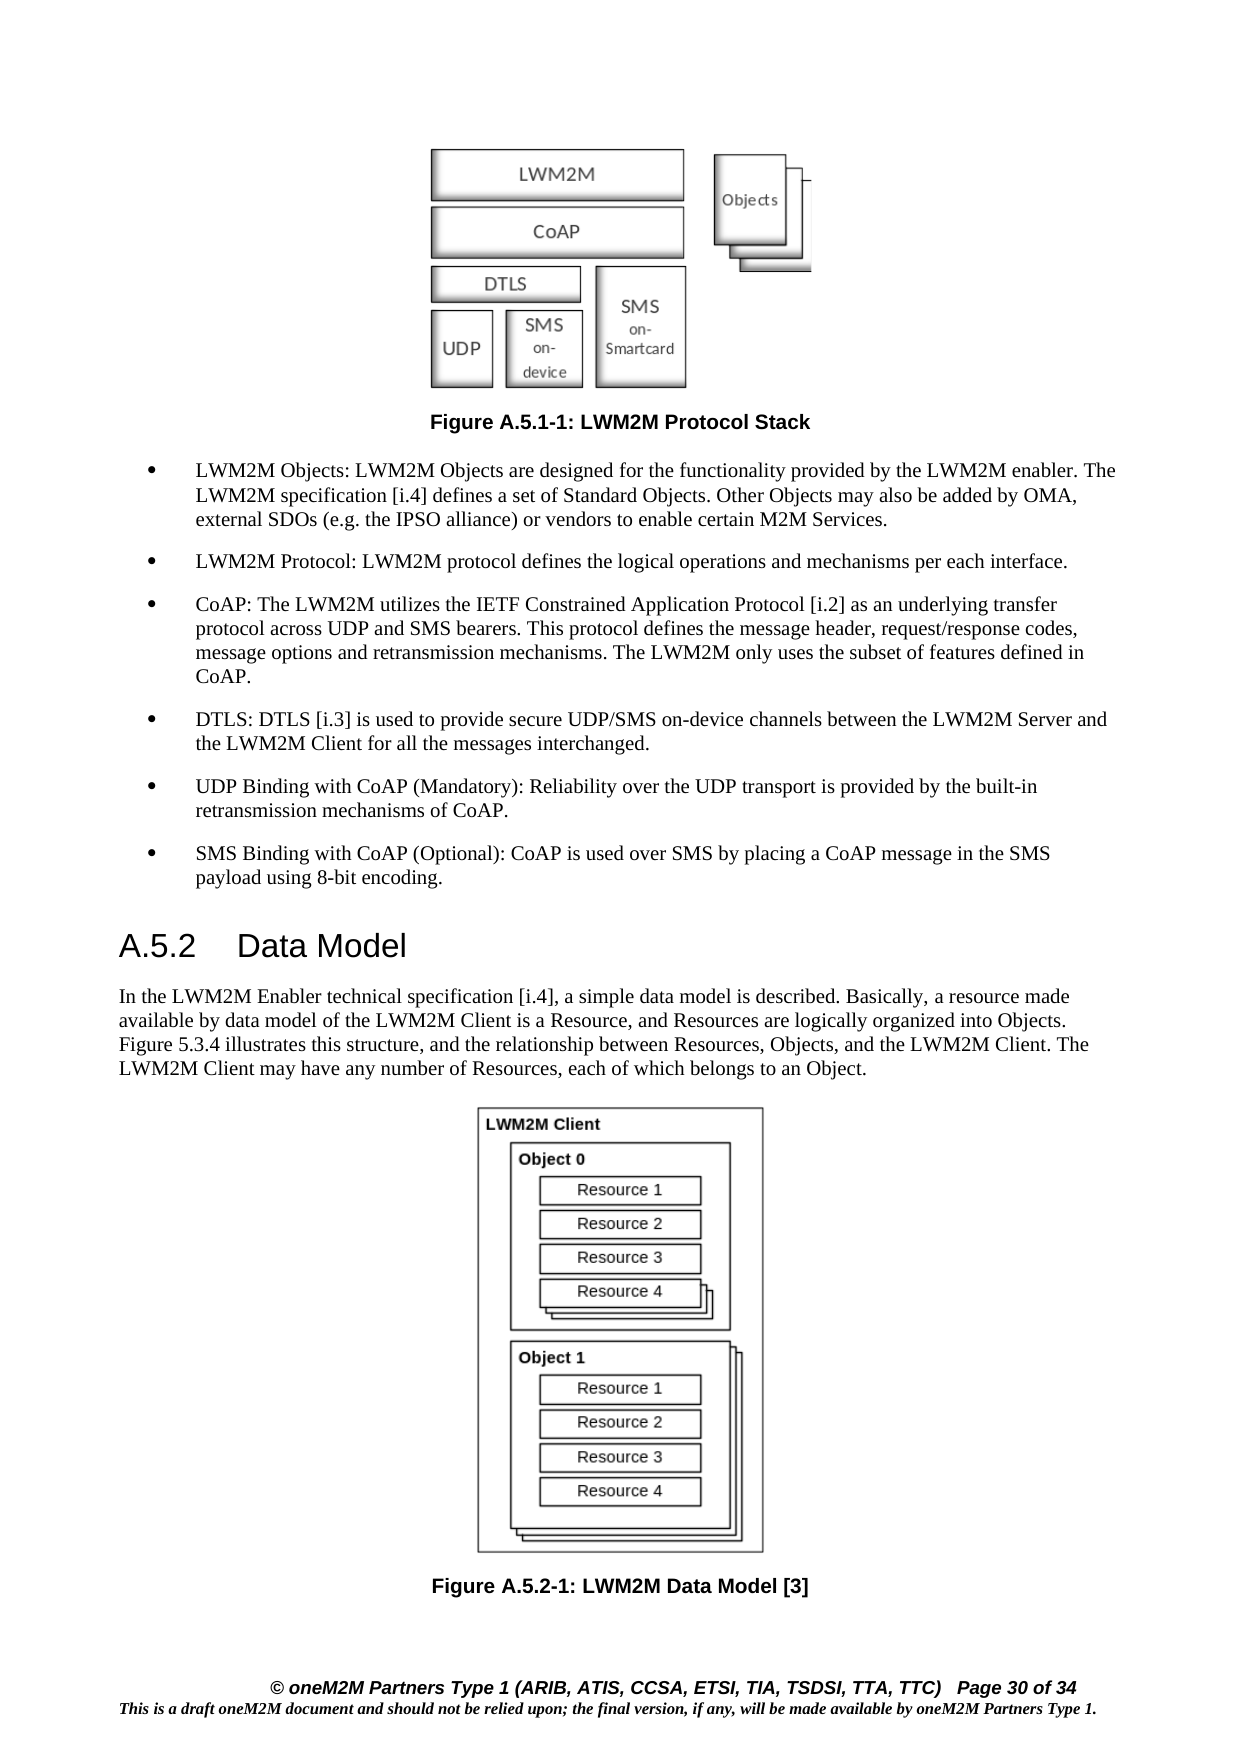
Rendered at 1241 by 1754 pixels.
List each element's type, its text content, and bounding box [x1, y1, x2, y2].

text Figure A.5.2-1: LWM2M Data Model [3] [118, 1574, 1122, 1598]
text DTLS: DTLS [i.3] is used to provide secure UDP/SMS on-device channels between the LWM2M Server and the LWM2M Client for all the messages interchanged. [148, 707, 1122, 755]
text In the LWM2M Enabler technical specification [i.4], a simple data model is described. Basically, a resource made available by data model of the LWM2M Client is a Resource, and Resources are logically organized into Objects. Figure 5.3.4 illustrates this structure, and the relationship between Resources, Objects, and the LWM2M Client. The LWM2M Client may have any number of Resources, each of which belongs to an Object. [118, 984, 1122, 1080]
text UDP Binding with CoAP (Mandatory): Reliability over the UDP transport is provided by the built-in retransmission mechanisms of CoAP. [148, 774, 1122, 822]
text SMS Binding with CoAP (Optional): CoAP is used over SMS by placing a CoAP message in the SMS payload using 8-bit encoding. [148, 841, 1122, 889]
text CoAP: The LWM2M utilizes the IETF Constrained Application Protocol [i.2] as an underlying transfer protocol across UDP and SMS bearers. This protocol defines the message header, request/response codes, message options and retransmission mechanisms. The LWM2M only uses the subset of features defined in CoAP. [148, 592, 1122, 688]
text LWM2M Objects: LWM2M Objects are designed for the functionality provided by the LWM2M enabler. The LWM2M specification [i.4] defines a set of Standard Objects. Other Objects may also be added by OMA, external SDOs (e.g. the IPSO alliance) or vendors to enable certain M2M Services. [148, 458, 1122, 531]
text Figure A.5.1-1: LWM2M Protocol Stack [118, 409, 1122, 433]
text LWM2M Protocol: LWM2M protocol defines the logical operations and mechanisms per each interface. [148, 549, 1122, 573]
subtitle A.5.2 Data Model [118, 927, 1122, 965]
